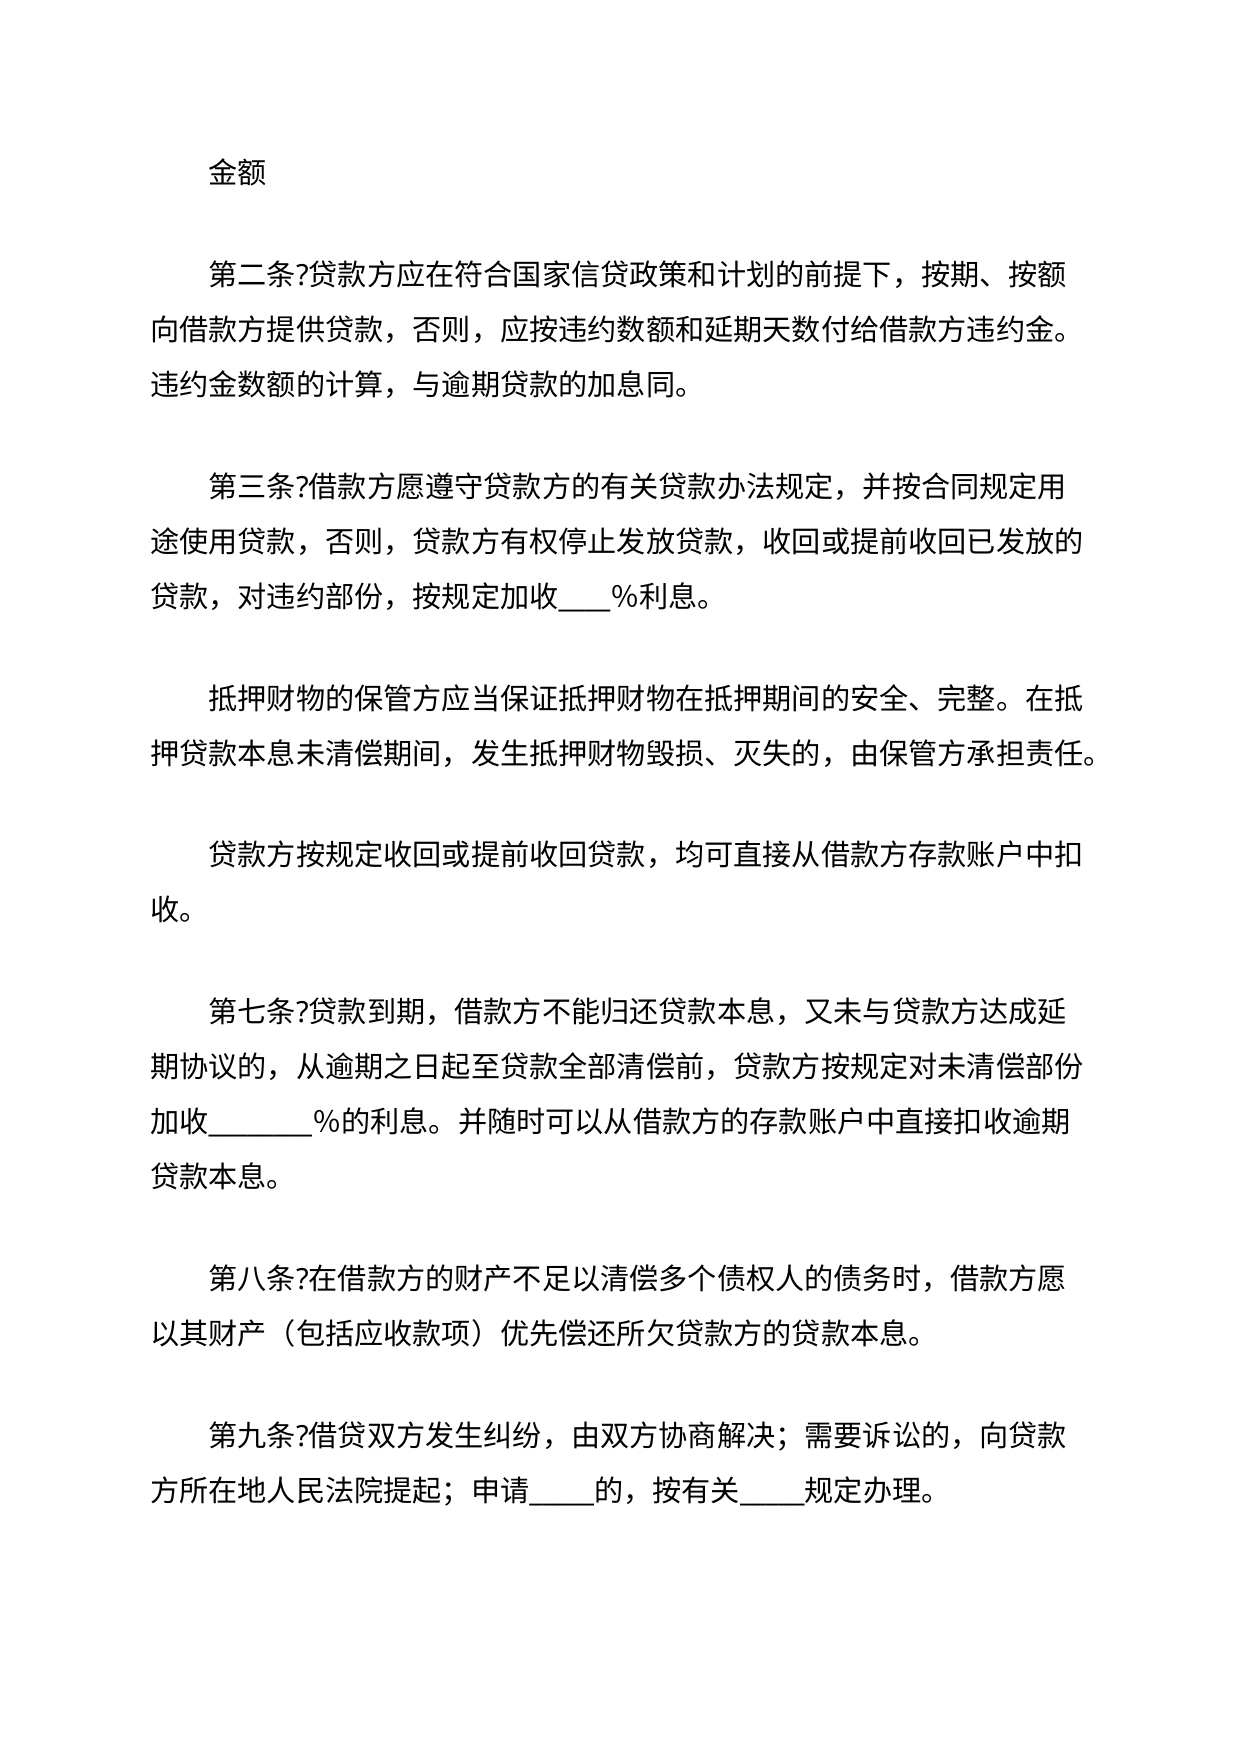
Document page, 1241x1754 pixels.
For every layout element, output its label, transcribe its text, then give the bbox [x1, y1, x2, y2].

text 金额 [150, 150, 1090, 192]
text 第二条?贷款方应在符合国家信贷政策和计划的前提下，按期、按额向借款方提供贷款，否则，应按违约数额和延期天数付给借款方违约金。违约金数额的计算，与逾期贷款的加息同。 [150, 252, 1090, 404]
text 第八条?在借款方的财产不足以清偿多个债权人的债务时，借款方愿以其财产（包括应收款项）优先偿还所欠贷款方的贷款本息。 [150, 1255, 1090, 1353]
text 贷款方按规定收回或提前收回贷款，均可直接从借款方存款账户中扣收。 [150, 832, 1090, 929]
text 第七条?贷款到期，借款方不能归还贷款本息，又未与贷款方达成延期协议的，从逾期之日起至贷款全部清偿前，贷款方按规定对未清偿部份加收________％的利息。并随时可以从借款方的存款账户中直接扣收逾期贷款本息。 [150, 989, 1090, 1196]
text 第九条?借贷双方发生纠纷，由双方协商解决；需要诉讼的，向贷款方所在地人民法院提起；申请_____的，按有关_____规定办理。 [150, 1412, 1090, 1509]
text 抵押财物的保管方应当保证抵押财物在抵押期间的安全、完整。在抵押贷款本息未清偿期间，发生抵押财物毁损、灭失的，由保管方承担责任。 [150, 675, 1090, 772]
text 第三条?借款方愿遵守贷款方的有关贷款办法规定，并按合同规定用途使用贷款，否则，贷款方有权停止发放贷款，收回或提前收回已发放的贷款，对违约部份，按规定加收____％利息。 [150, 463, 1090, 616]
